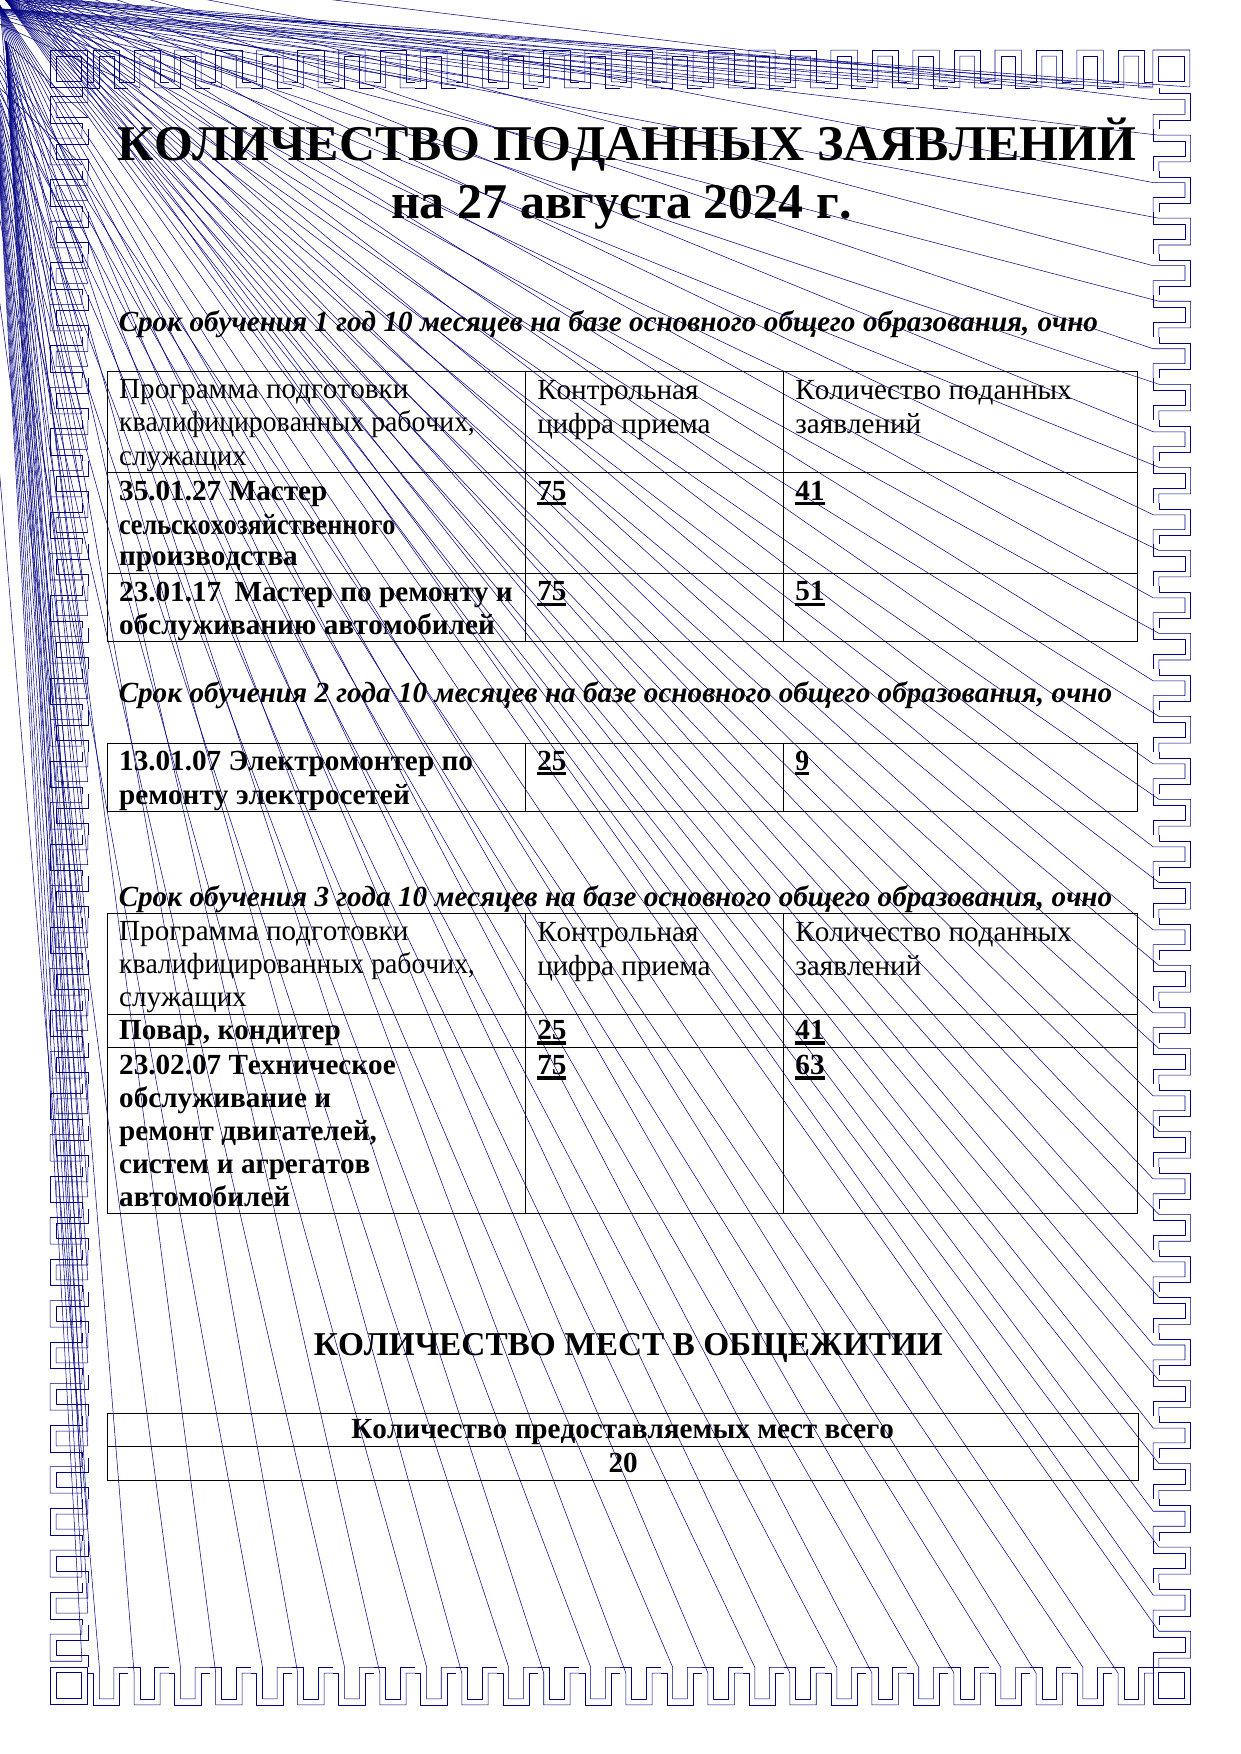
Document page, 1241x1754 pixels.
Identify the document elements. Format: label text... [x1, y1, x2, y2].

table_header Количество поданных заявлений [784, 914, 1137, 1013]
table_cell 41 [784, 1015, 1137, 1047]
table_cell 51 [784, 574, 1137, 641]
table_cell 75 [526, 1048, 783, 1212]
table_cell 25 [526, 1015, 783, 1047]
table_cell 63 [784, 1048, 1137, 1212]
table_cell Повар, кондитер [108, 1015, 525, 1047]
table_cell 75 [526, 473, 783, 573]
title КОЛИЧЕСТВО ПОДАННЫХ ЗАЯВЛЕНИЙ [117, 114, 1137, 171]
table_header Количество поданных заявлений [784, 372, 1137, 472]
title на 27 августа 2024 г. [105, 171, 1137, 229]
table_cell 23.02.07 Техническое обслуживание и ремонт двигателей, систем и агрегатов автомобилей [108, 1048, 525, 1212]
table_cell 75 [526, 574, 783, 641]
table_header Контрольная цифра приема [526, 914, 783, 1013]
text КОЛИЧЕСТВО МЕСТ В ОБЩЕЖИТИИ [117, 1324, 1140, 1362]
text Срок обучения 1 год 10 месяцев на базе основного общего образования, очно [118, 304, 1151, 337]
table_cell 35.01.27 Мастер сельскохозяйственного производства [108, 473, 525, 573]
table_header Количество предоставляемых мест всего [108, 1414, 1138, 1446]
table_header Контрольная цифра приема [526, 372, 783, 472]
table_header Программа подготовки квалифицированных рабочих, служащих [108, 372, 525, 472]
text Срок обучения 3 года 10 месяцев на базе основного общего образования, очно [118, 879, 1151, 912]
table_header Программа подготовки квалифицированных рабочих, служащих [108, 914, 525, 1013]
table_cell 20 [108, 1447, 1138, 1479]
table_cell 41 [784, 473, 1137, 573]
table_header 9 [784, 744, 1137, 811]
table_header 13.01.07 Электромонтер по ремонту электросетей [108, 744, 525, 811]
table_cell 23.01.17 Мастер по ремонту и обслуживанию автомобилей [108, 574, 525, 641]
table_header 25 [526, 744, 783, 811]
text Срок обучения 2 года 10 месяцев на базе основного общего образования, очно [118, 675, 1151, 709]
